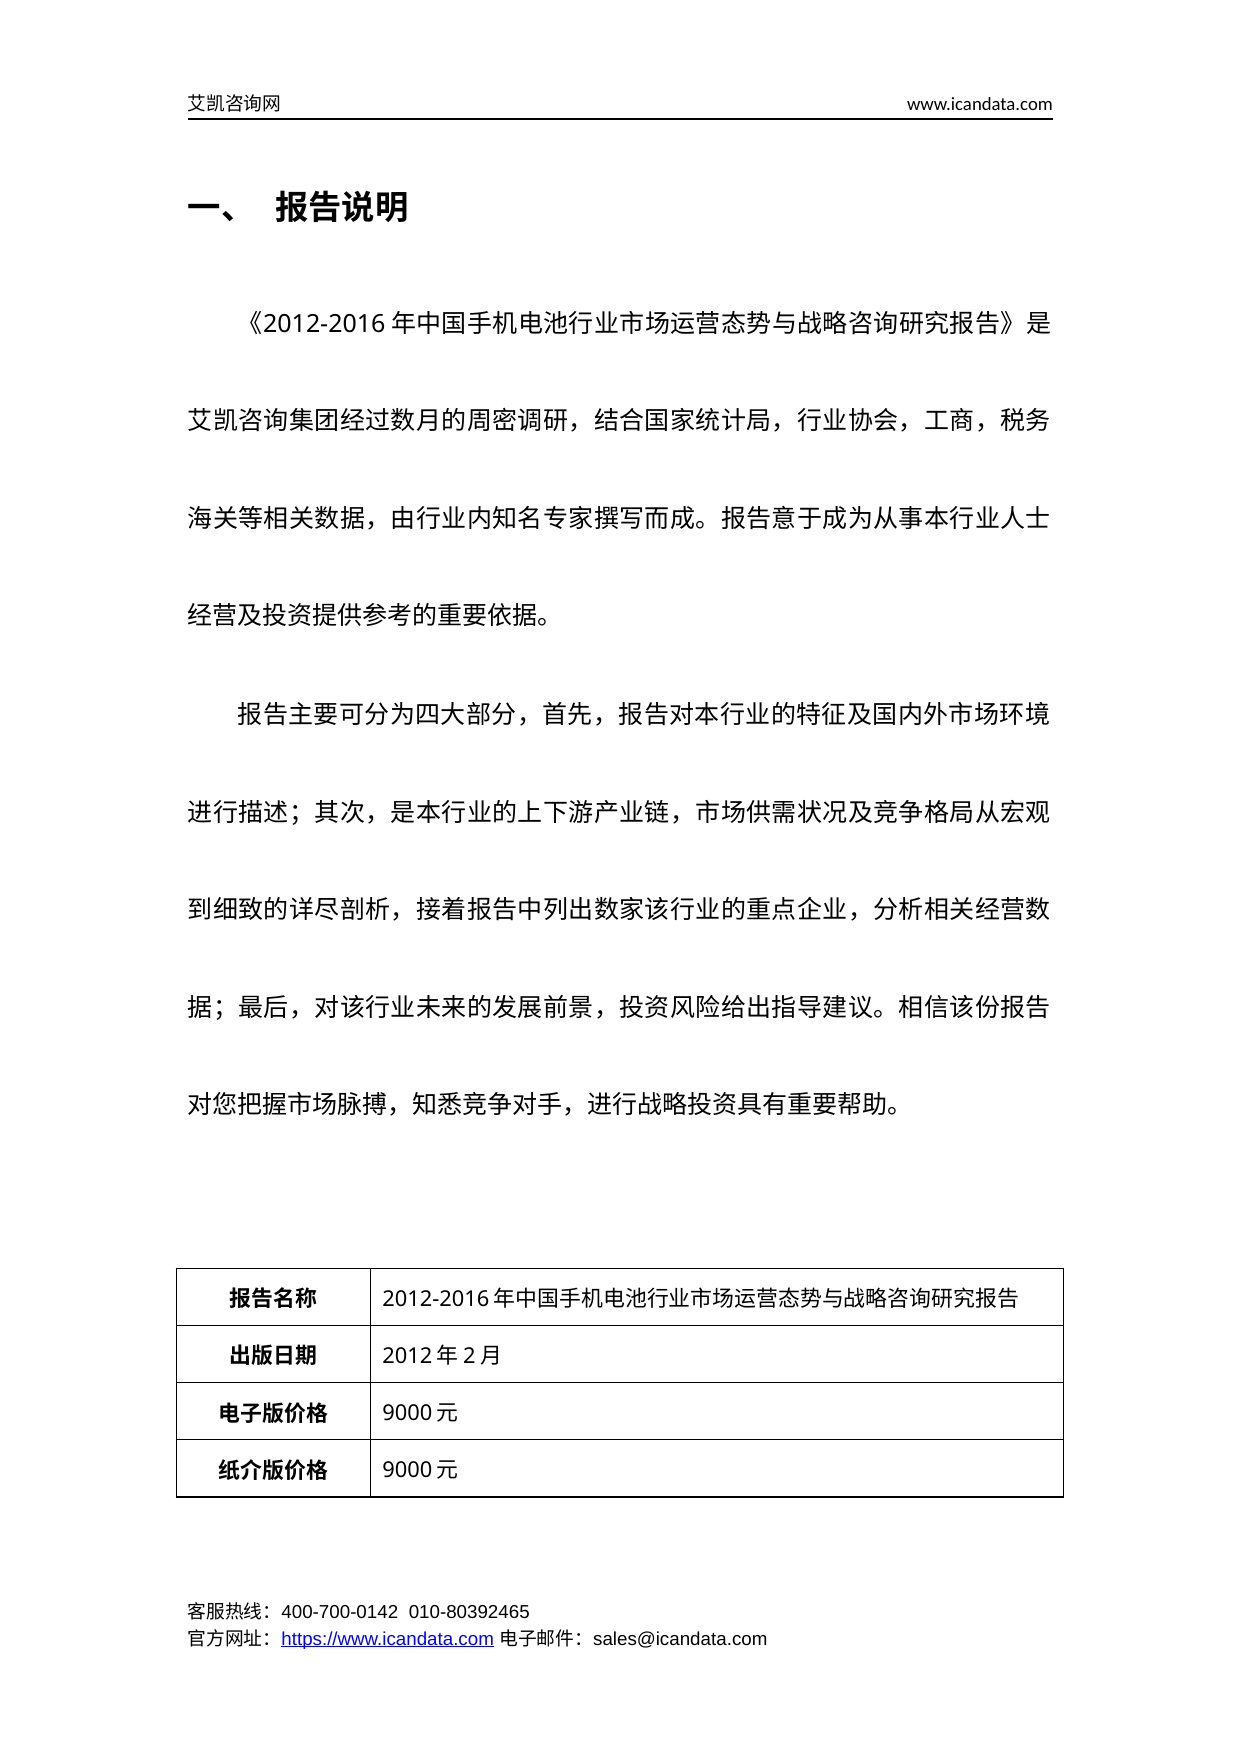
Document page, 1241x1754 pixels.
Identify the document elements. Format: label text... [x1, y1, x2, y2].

text 《2012-2016年中国手机电池行业市场运营态势与战略咨询研究报告》是艾凯咨询集团经过数月的周密调研，结合国家统计局，行业协会，工商，税务海关等相关数据，由行业内知名专家撰写而成。报告意于成为从事本行业人士经营及投资提供参考的重要依据。 [187, 289, 1053, 646]
table_cell 9000元 [371, 1440, 1063, 1496]
table_cell 电子版价格 [177, 1383, 370, 1439]
table_header 报告名称 [177, 1269, 370, 1325]
table_cell 2012年2月 [371, 1326, 1063, 1382]
subtitle 报告说明 [187, 172, 1053, 237]
table_header 2012-2016年中国手机电池行业市场运营态势与战略咨询研究报告 [371, 1269, 1063, 1325]
text 报告主要可分为四大部分，首先，报告对本行业的特征及国内外市场环境进行描述；其次，是本行业的上下游产业链，市场供需状况及竞争格局从宏观到细致的详尽剖析，接着报告中列出数家该行业的重点企业，分析相关经营数据；最后，对该行业未来的发展前景，投资风险给出指导建议。相信该份报告对您把握市场脉搏，知悉竞争对手，进行战略投资具有重要帮助。 [187, 681, 1053, 1136]
table_cell 9000元 [371, 1383, 1063, 1439]
table_cell 纸介版价格 [177, 1440, 370, 1496]
table_cell 出版日期 [177, 1326, 370, 1382]
